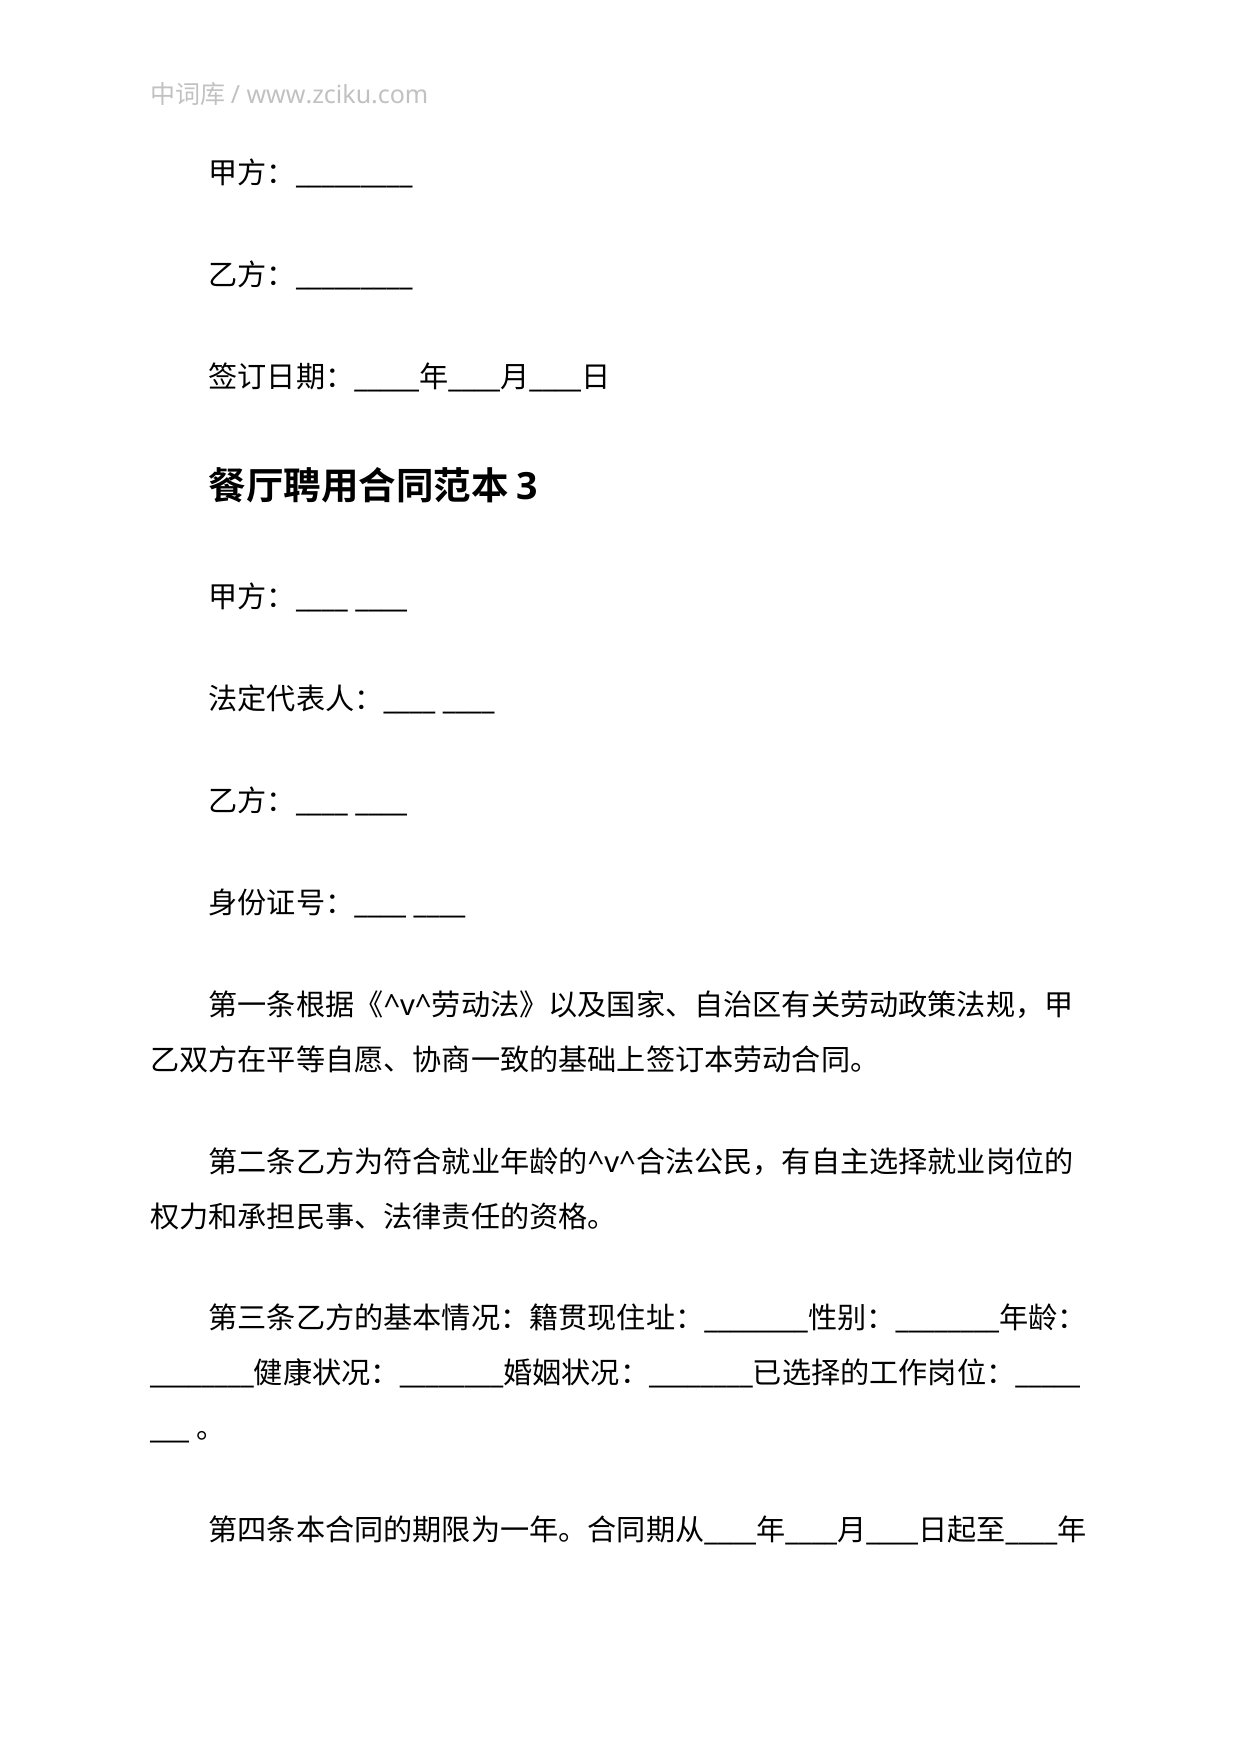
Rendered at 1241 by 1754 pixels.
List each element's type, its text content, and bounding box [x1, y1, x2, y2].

text 乙方：_________ [150, 252, 1090, 294]
text 第一条根据《^v^劳动法》以及国家、自治区有关劳动政策法规，甲乙双方在平等自愿、协商一致的基础上签订本劳动合同。 [150, 981, 1090, 1079]
text 法定代表人：____ ____ [150, 676, 1090, 718]
text 乙方：____ ____ [150, 777, 1090, 820]
text 餐厅聘用合同范本3 [150, 456, 1090, 510]
text 甲方：_________ [150, 150, 1090, 192]
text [150, 1507, 1090, 1549]
text 第三条乙方的基本情况：籍贯现住址：________性别：________年龄：________健康状况：________婚姻状况：________已选择的工作岗位：________ 。 [150, 1295, 1090, 1447]
text 甲方：____ ____ [150, 573, 1090, 616]
text 身份证号：____ ____ [150, 879, 1090, 922]
text 签订日期：_____年____月____日 [150, 354, 1090, 396]
text 第二条乙方为符合就业年龄的^v^合法公民，有自主选择就业岗位的权力和承担民事、法律责任的资格。 [150, 1138, 1090, 1236]
